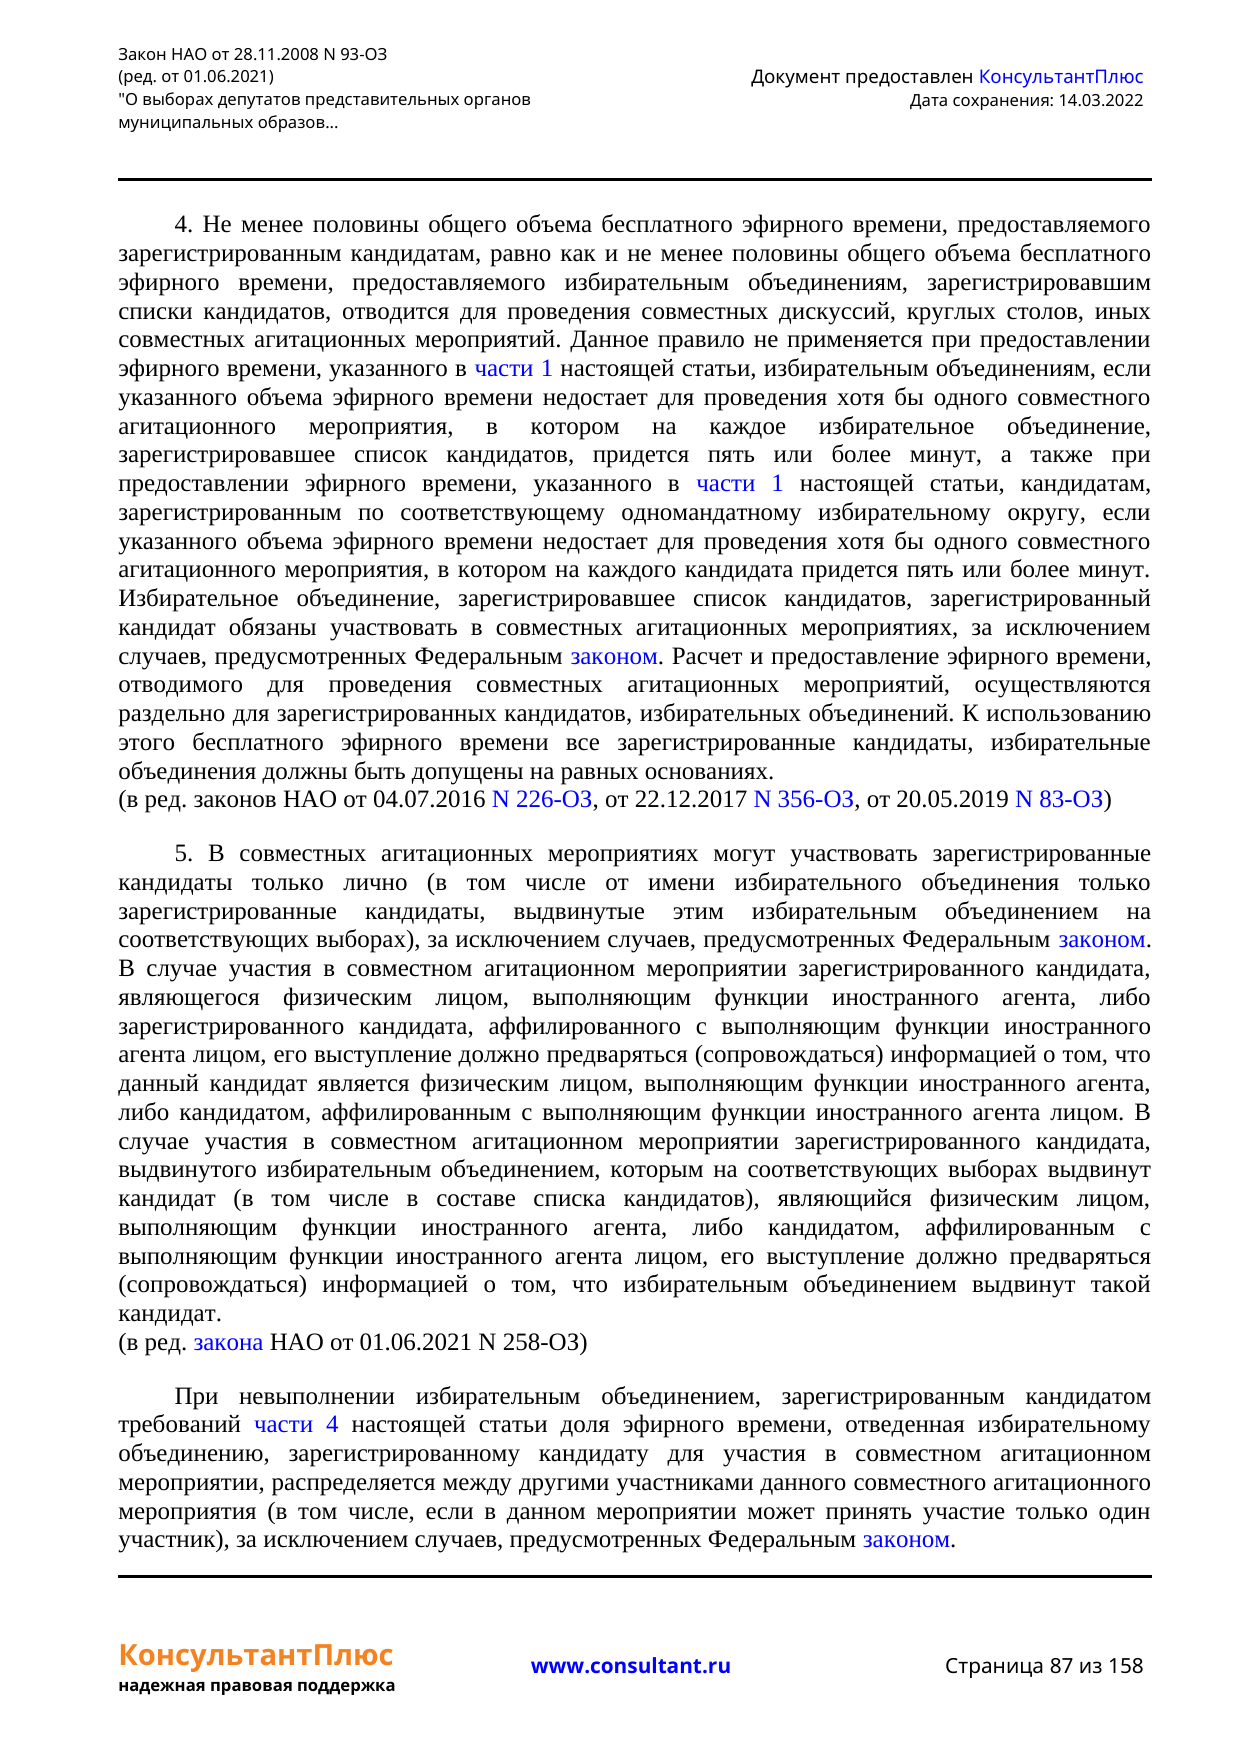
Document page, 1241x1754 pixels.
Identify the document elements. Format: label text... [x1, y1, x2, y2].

text (в ред. закона НАО от 01.06.2021 N 258-ОЗ) [118, 1327, 1152, 1356]
text При невыполнении избирательным объединением, зарегистрированным кандидатом требований части 4 настоящей статьи доля эфирного времени, отведенная избирательному объединению, зарегистрированному кандидату для участия в совместном агитационном мероприятии, распределяется между другими участниками данного совместного агитационного мероприятия (в том числе, если в данном мероприятии может принять участие только один участник), за исключением случаев, предусмотренных Федеральным законом. [118, 1381, 1152, 1553]
text 5. В совместных агитационных мероприятиях могут участвовать зарегистрированные кандидаты только лично (в том числе от имени избирательного объединения только зарегистрированные кандидаты, выдвинутые этим избирательным объединением на соответствующих выборах), за исключением случаев, предусмотренных Федеральным законом. В случае участия в совместном агитационном мероприятии зарегистрированного кандидата, являющегося физическим лицом, выполняющим функции иностранного агента, либо зарегистрированного кандидата, аффилированного с выполняющим функции иностранного агента лицом, его выступление должно предваряться (сопровождаться) информацией о том, что данный кандидат является физическим лицом, выполняющим функции иностранного агента, либо кандидатом, аффилированным с выполняющим функции иностранного агента лицом. В случае участия в совместном агитационном мероприятии зарегистрированного кандидата, выдвинутого избирательным объединением, которым на соответствующих выборах выдвинут кандидат (в том числе в составе списка кандидатов), являющийся физическим лицом, выполняющим функции иностранного агента, либо кандидатом, аффилированным с выполняющим функции иностранного агента лицом, его выступление должно предваряться (сопровождаться) информацией о том, что избирательным объединением выдвинут такой кандидат. [118, 838, 1152, 1327]
text 4. Не менее половины общего объема бесплатного эфирного времени, предоставляемого зарегистрированным кандидатам, равно как и не менее половины общего объема бесплатного эфирного времени, предоставляемого избирательным объединениям, зарегистрировавшим списки кандидатов, отводится для проведения совместных дискуссий, круглых столов, иных совместных агитационных мероприятий. Данное правило не применяется при предоставлении эфирного времени, указанного в части 1 настоящей статьи, избирательным объединениям, если указанного объема эфирного времени недостает для проведения хотя бы одного совместного агитационного мероприятия, в котором на каждое избирательное объединение, зарегистрировавшее список кандидатов, придется пять или более минут, а также при предоставлении эфирного времени, указанного в части 1 настоящей статьи, кандидатам, зарегистрированным по соответствующему одномандатному избирательному округу, если указанного объема эфирного времени недостает для проведения хотя бы одного совместного агитационного мероприятия, в котором на каждого кандидата придется пять или более минут. Избирательное объединение, зарегистрировавшее список кандидатов, зарегистрированный кандидат обязаны участвовать в совместных агитационных мероприятиях, за исключением случаев, предусмотренных Федеральным законом. Расчет и предоставление эфирного времени, отводимого для проведения совместных агитационных мероприятий, осуществляются раздельно для зарегистрированных кандидатов, избирательных объединений. К использованию этого бесплатного эфирного времени все зарегистрированные кандидаты, избирательные объединения должны быть допущены на равных основаниях. [118, 209, 1152, 784]
text (в ред. законов НАО от 04.07.2016 N 226-ОЗ, от 22.12.2017 N 356-ОЗ, от 20.05.2019 N 83-ОЗ) [118, 784, 1152, 813]
